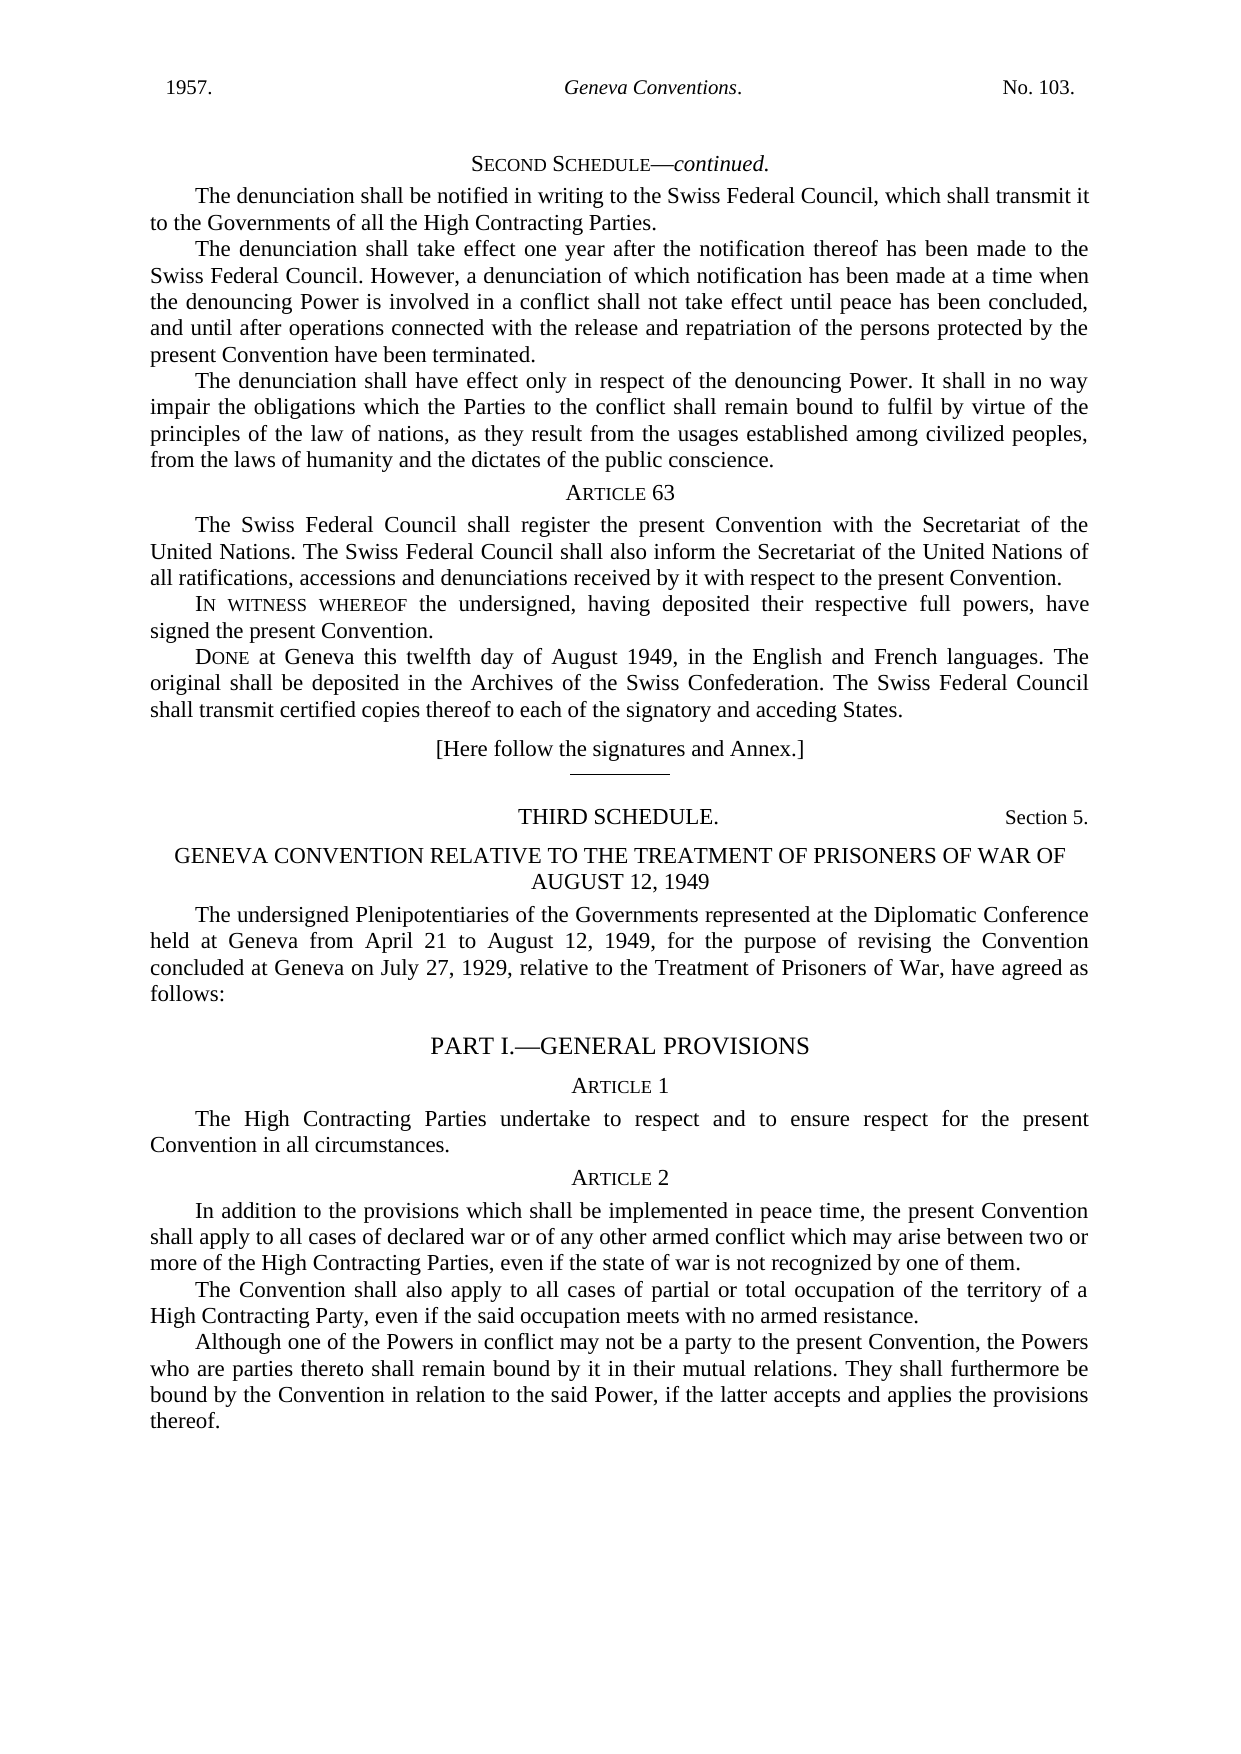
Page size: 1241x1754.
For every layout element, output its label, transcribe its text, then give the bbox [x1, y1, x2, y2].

text The denunciation shall be notified in writing to the Swiss Federal Council, which shall transmit it to the Governments of all the High Contracting Parties. [150, 183, 1090, 235]
text [Here follow the signatures and Annex.] [150, 735, 1090, 761]
text Article 2 [150, 1164, 1090, 1190]
text The High Contracting Parties undertake to respect and to ensure respect for the present Convention in all circumstances. [150, 1105, 1090, 1158]
text In witness whereof the undersigned, having deposited their respective full powers, have signed the present Convention. [150, 590, 1090, 643]
text The Swiss Federal Council shall register the present Convention with the Secretariat of the United Nations. The Swiss Federal Council shall also inform the Secretariat of the United Nations of all ratifications, accessions and denunciations received by it with respect to the present Convention. [150, 511, 1090, 590]
text Done at Geneva this twelfth day of August 1949, in the English and French languages. The original shall be deposited in the Archives of the Swiss Confederation. The Swiss Federal Council shall transmit certified copies thereof to each of the signatory and acceding States. [150, 643, 1090, 722]
text THIRD SCHEDULE. Section 5. [516, 803, 1090, 829]
text Although one of the Powers in conflict may not be a party to the present Convention, the Powers who are parties thereto shall remain bound by it in their mutual relations. They shall furthermore be bound by the Convention in relation to the said Power, if the latter accepts and applies the provisions thereof. [150, 1328, 1090, 1434]
text GENEVA CONVENTION RELATIVE TO THE TREATMENT OF PRISONERS OF WAR OF AUGUST 12, 1949 [150, 842, 1090, 894]
text The denunciation shall take effect one year after the notification thereof has been made to the Swiss Federal Council. However, a denunciation of which notification has been made at a time when the denouncing Power is involved in a conflict shall not take effect until peace has been concluded, and until after operations connected with the release and repatriation of the persons protected by the present Convention have been terminated. [150, 235, 1090, 367]
text Article 63 [150, 479, 1090, 505]
text Second Schedule—continued. [150, 150, 1090, 176]
text The Convention shall also apply to all cases of partial or total occupation of the territory of a High Contracting Party, even if the said occupation meets with no armed resistance. [150, 1276, 1090, 1328]
text PART I.—GENERAL PROVISIONS [150, 1031, 1090, 1060]
text In addition to the provisions which shall be implemented in peace time, the present Convention shall apply to all cases of declared war or of any other armed conflict which may arise between two or more of the High Contracting Parties, even if the state of war is not recognized by one of them. [150, 1197, 1090, 1276]
text The denunciation shall have effect only in respect of the denouncing Power. It shall in no way impair the obligations which the Parties to the conflict shall remain bound to fulfil by virtue of the principles of the law of nations, as they result from the usages established among civilized peoples, from the laws of humanity and the dictates of the public conscience. [150, 367, 1090, 472]
text Article 1 [150, 1072, 1090, 1099]
text The undersigned Plenipotentiaries of the Governments represented at the Diplomatic Conference held at Geneva from April 21 to August 12, 1949, for the purpose of revising the Convention concluded at Geneva on July 27, 1929, relative to the Treatment of Prisoners of War, have agreed as follows: [150, 901, 1090, 1006]
